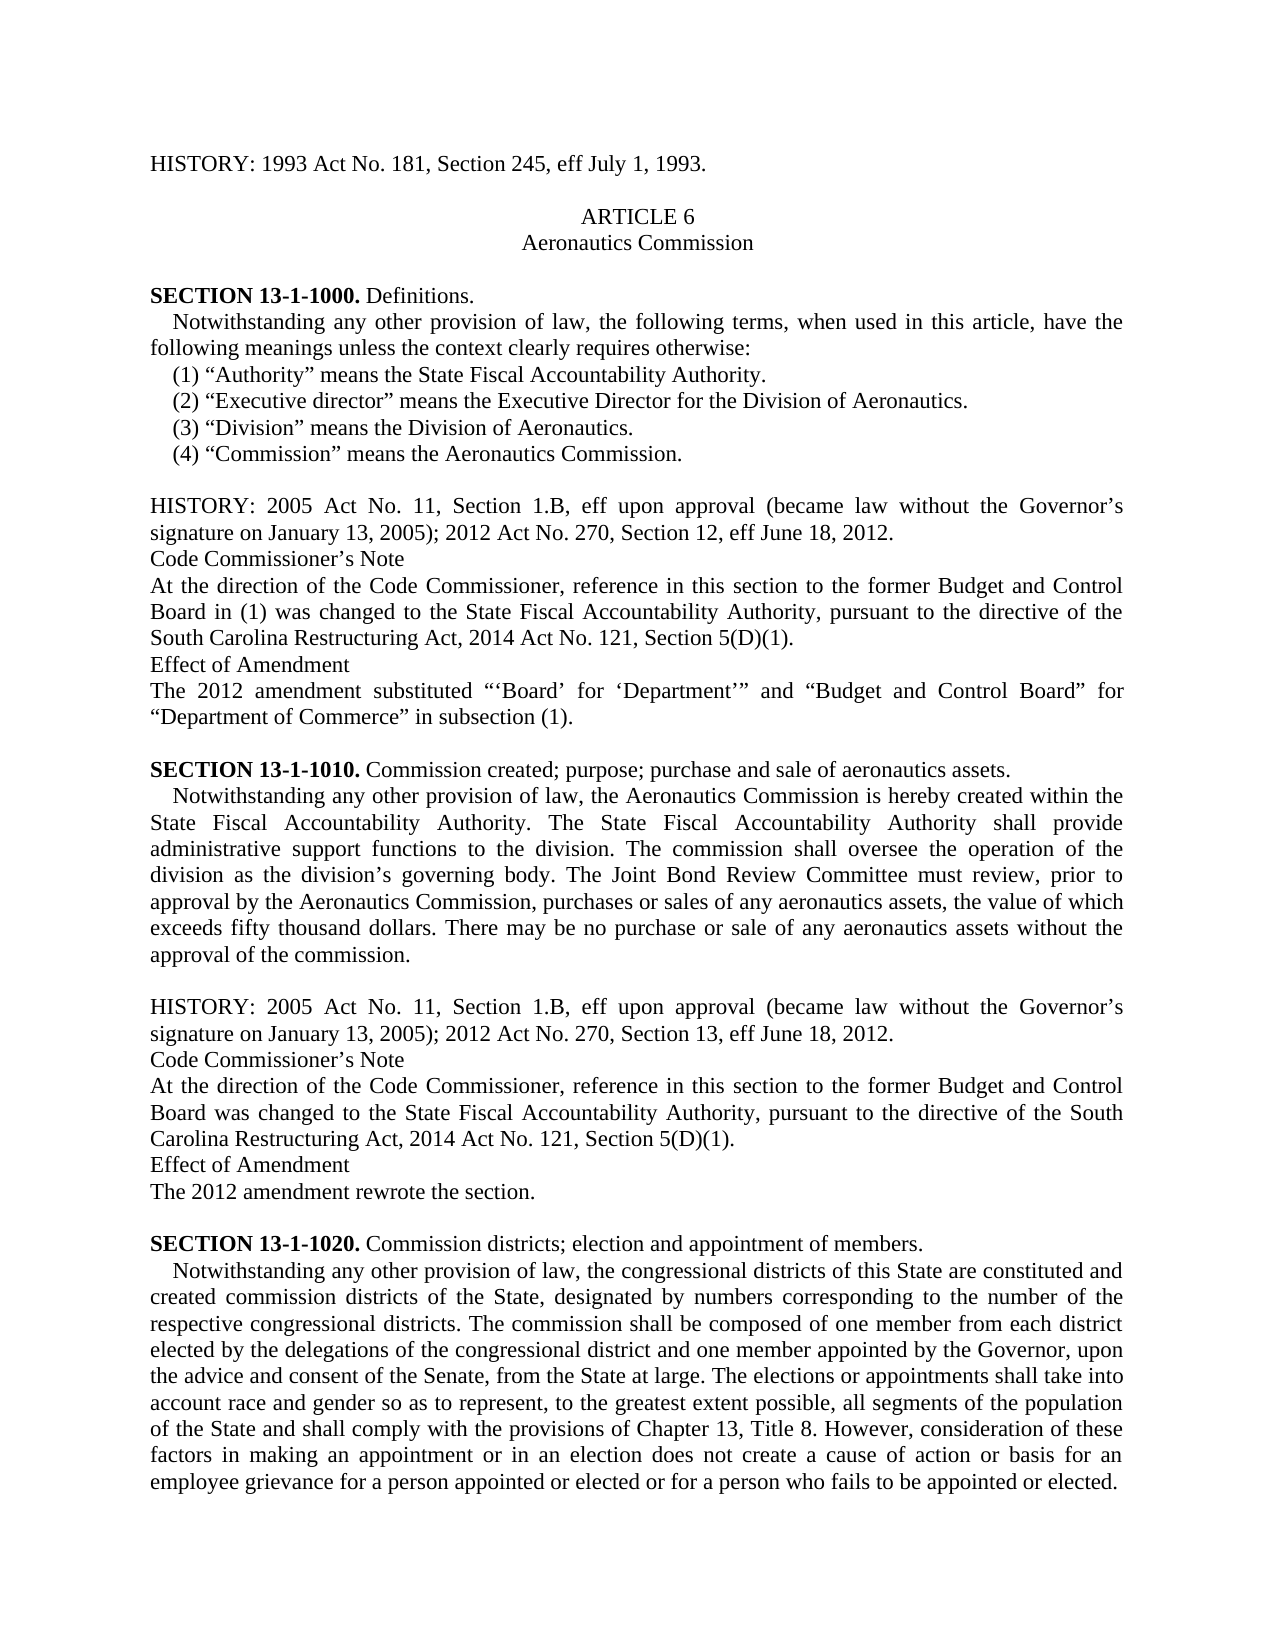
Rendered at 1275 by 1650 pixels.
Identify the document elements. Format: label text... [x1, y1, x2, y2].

text HISTORY: 2005 Act No. 11, Section 1.B, eff upon approval (became law without the Governor’s signature on January 13, 2005); 2012 Act No. 270, Section 12, eff June 18, 2012. [150, 493, 1125, 545]
text ARTICLE 6 [150, 203, 1125, 229]
text At the direction of the Code Commissioner, reference in this section to the former Budget and Control Board in (1) was changed to the State Fiscal Accountability Authority, pursuant to the directive of the South Carolina Restructuring Act, 2014 Act No. 121, Section 5(D)(1). [150, 572, 1125, 651]
text Effect of Amendment [150, 651, 1125, 677]
text Notwithstanding any other provision of law, the congressional districts of this State are constituted and created commission districts of the State, designated by numbers corresponding to the number of the respective congressional districts. The commission shall be composed of one member from each district elected by the delegations of the congressional district and one member appointed by the Governor, upon the advice and consent of the Senate, from the State at large. The elections or appointments shall take into account race and gender so as to represent, to the greatest extent possible, all segments of the population of the State and shall comply with the provisions of Chapter 13, Title 8. However, consideration of these factors in making an appointment or in an election does not create a cause of action or basis for an employee grievance for a person appointed or elected or for a person who fails to be appointed or elected. [150, 1257, 1125, 1494]
text At the direction of the Code Commissioner, reference in this section to the former Budget and Control Board was changed to the State Fiscal Accountability Authority, pursuant to the directive of the South Carolina Restructuring Act, 2014 Act No. 121, Section 5(D)(1). [150, 1072, 1125, 1151]
text Notwithstanding any other provision of law, the Aeronautics Commission is hereby created within the State Fiscal Accountability Authority. The State Fiscal Accountability Authority shall provide administrative support functions to the division. The commission shall oversee the operation of the division as the division’s governing body. The Joint Bond Review Committee must review, prior to approval by the Aeronautics Commission, purchases or sales of any aeronautics assets, the value of which exceeds fifty thousand dollars. There may be no purchase or sale of any aeronautics assets without the approval of the commission. [150, 782, 1125, 967]
text (2) “Executive director” means the Executive Director for the Division of Aeronautics. [150, 387, 1125, 413]
text (4) “Commission” means the Aeronautics Commission. [150, 440, 1125, 466]
text Code Commissioner’s Note [150, 545, 1125, 572]
text (1) “Authority” means the State Fiscal Accountability Authority. [150, 361, 1125, 387]
text HISTORY: 2005 Act No. 11, Section 1.B, eff upon approval (became law without the Governor’s signature on January 13, 2005); 2012 Act No. 270, Section 13, eff June 18, 2012. [150, 993, 1125, 1046]
text Notwithstanding any other provision of law, the following terms, when used in this article, have the following meanings unless the context clearly requires otherwise: [150, 308, 1125, 361]
text HISTORY: 1993 Act No. 181, Section 245, eff July 1, 1993. [150, 150, 1125, 176]
text SECTION 13-1-1010. Commission created; purpose; purchase and sale of aeronautics assets. [150, 756, 1125, 782]
text Code Commissioner’s Note [150, 1046, 1125, 1072]
text SECTION 13-1-1000. Definitions. [150, 282, 1125, 308]
text Aeronautics Commission [150, 229, 1125, 255]
text The 2012 amendment substituted “‘Board’ for ‘Department’” and “Budget and Control Board” for “Department of Commerce” in subsection (1). [150, 677, 1125, 730]
text (3) “Division” means the Division of Aeronautics. [150, 413, 1125, 440]
text SECTION 13-1-1020. Commission districts; election and appointment of members. [150, 1231, 1125, 1257]
text The 2012 amendment rewrote the section. [150, 1178, 1125, 1204]
text Effect of Amendment [150, 1151, 1125, 1178]
